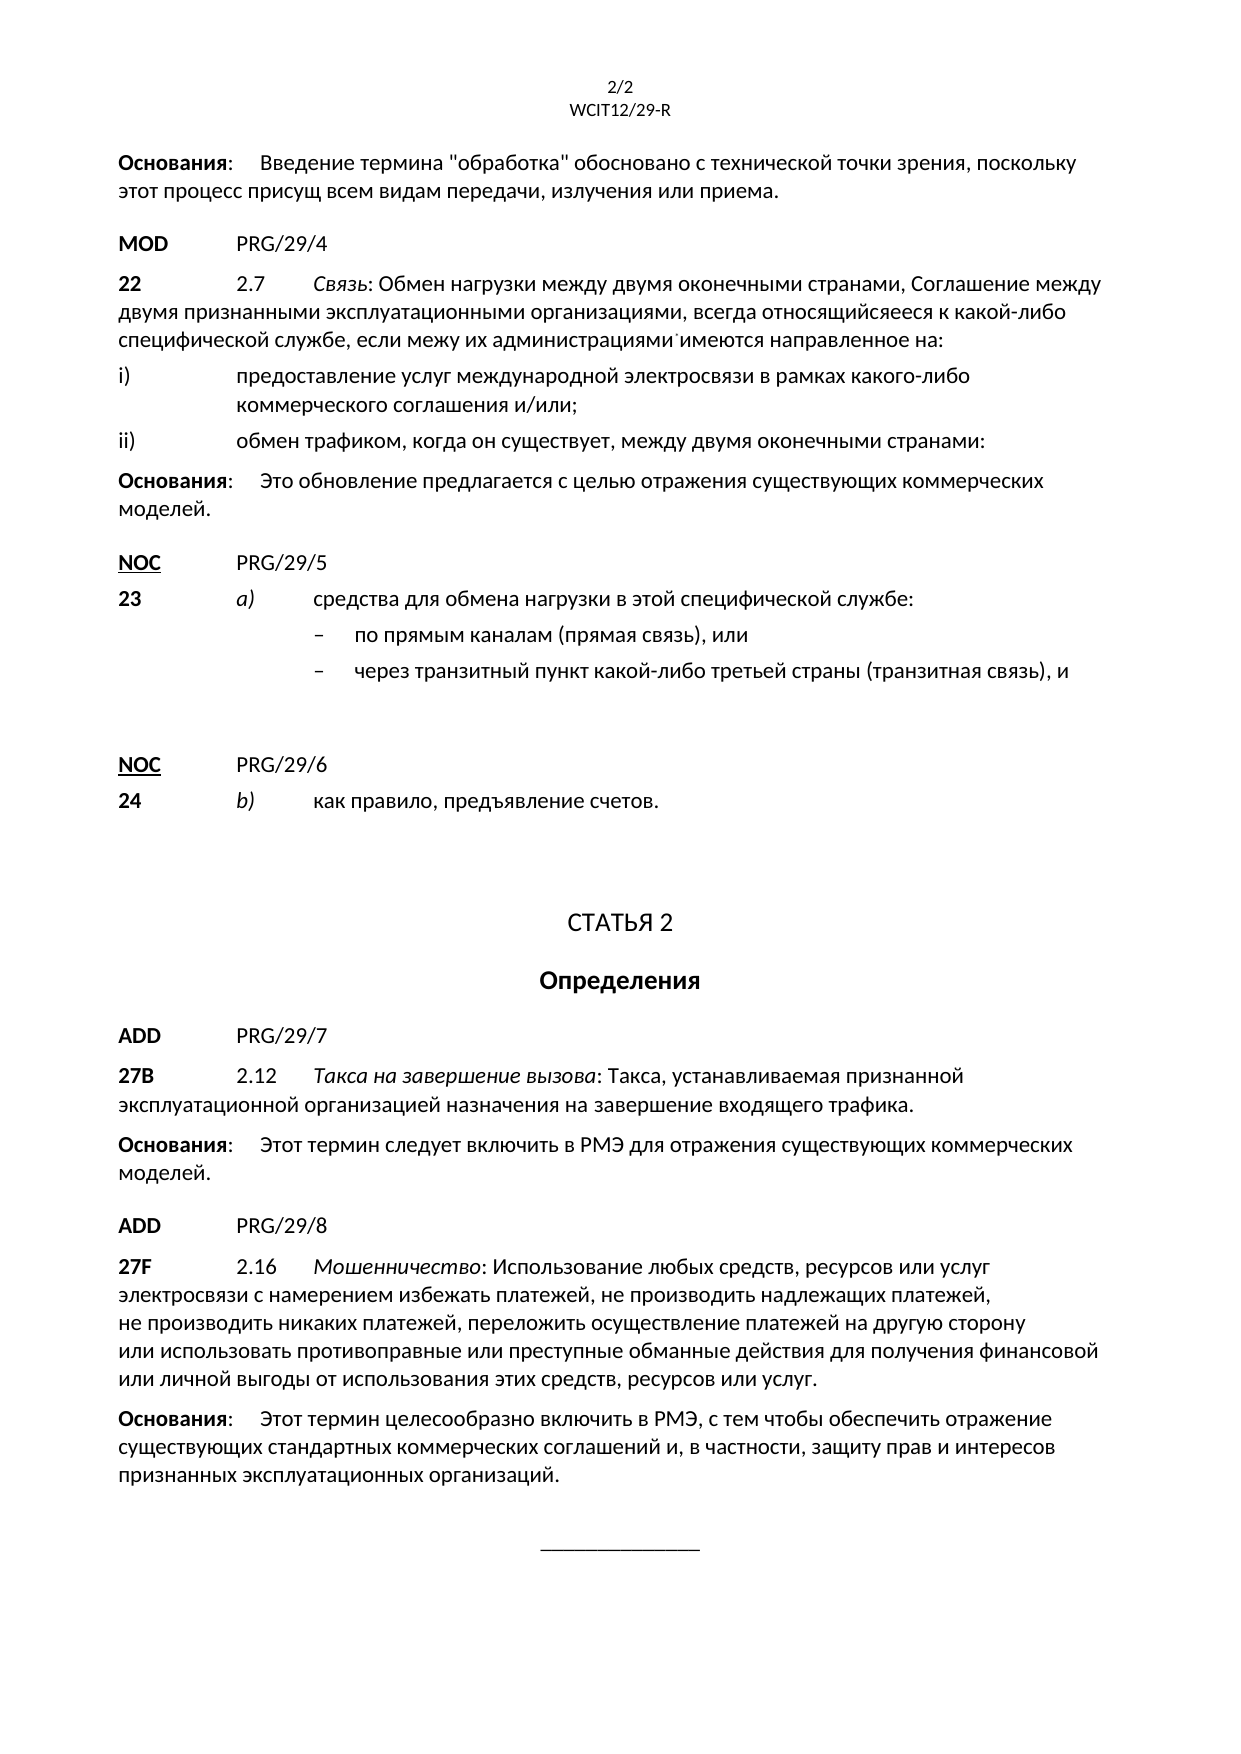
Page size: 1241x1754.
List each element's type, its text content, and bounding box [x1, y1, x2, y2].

text Основания: Введение термина "обработка" обосновано с технической точки зрения, поскольку этот процесс присущ всем видам передачи, излучения или приема. [118, 148, 1122, 204]
title Определения [118, 963, 1122, 996]
text Основания: Этот термин следует включить в РМЭ для отражения существующих коммерческих моделей. [118, 1130, 1122, 1186]
text Основания: Этот термин целесообразно включить в РМЭ, с тем чтобы обеспечить отражение существующих стандартных коммерческих соглашений и, в частности, защиту прав и интересов признанных эксплуатационных организаций. [118, 1404, 1122, 1488]
text MOD PRG/29/4 [118, 229, 1122, 257]
text Основания: Это обновление предлагается с целью отражения существующих коммерческих моделей. [118, 467, 1122, 523]
text ADD PRG/29/8#10978 [118, 1211, 1122, 1239]
text 27F 2.16 Мошенничество: Использование любых средств, ресурсов или услуг электросвязи с намерением избежать платежей, не производить надлежащих платежей, не производить никаких платежей, переложить осуществление платежей на другую сторону или использовать противоправные или преступные обманные действия для получения финансовой или личной выгоды от использования этих средств, ресурсов или услуг. [118, 1252, 1122, 1392]
text – через транзитный пункт какой-либо третьей страны (транзитная связь), и [313, 657, 1122, 685]
text 23 a) средства для обмена нагрузки в этой специфической службе: [118, 584, 1122, 612]
text 22 2.7 Связь: всегда относящ к какой-либо службе,: [118, 269, 1122, 353]
text 24 b) как правило, предъявление счетов. [118, 787, 1122, 814]
text ADD PRG/29/7#10970 [118, 1021, 1122, 1049]
text – по прямым каналам (прямая связь), или [313, 620, 1122, 648]
text NOC PRG/29/5 [118, 548, 1122, 576]
text NOC PRG/29/6 [118, 750, 1122, 778]
text СТАТЬЯ 2 [118, 905, 1122, 938]
text ______________ [118, 1526, 1122, 1554]
text 27B 2.12 Такса на завершение вызова: Такса, устанавливаемая признанной эксплуатационной организацией назначения на завершение входящего трафика. [118, 1062, 1122, 1118]
